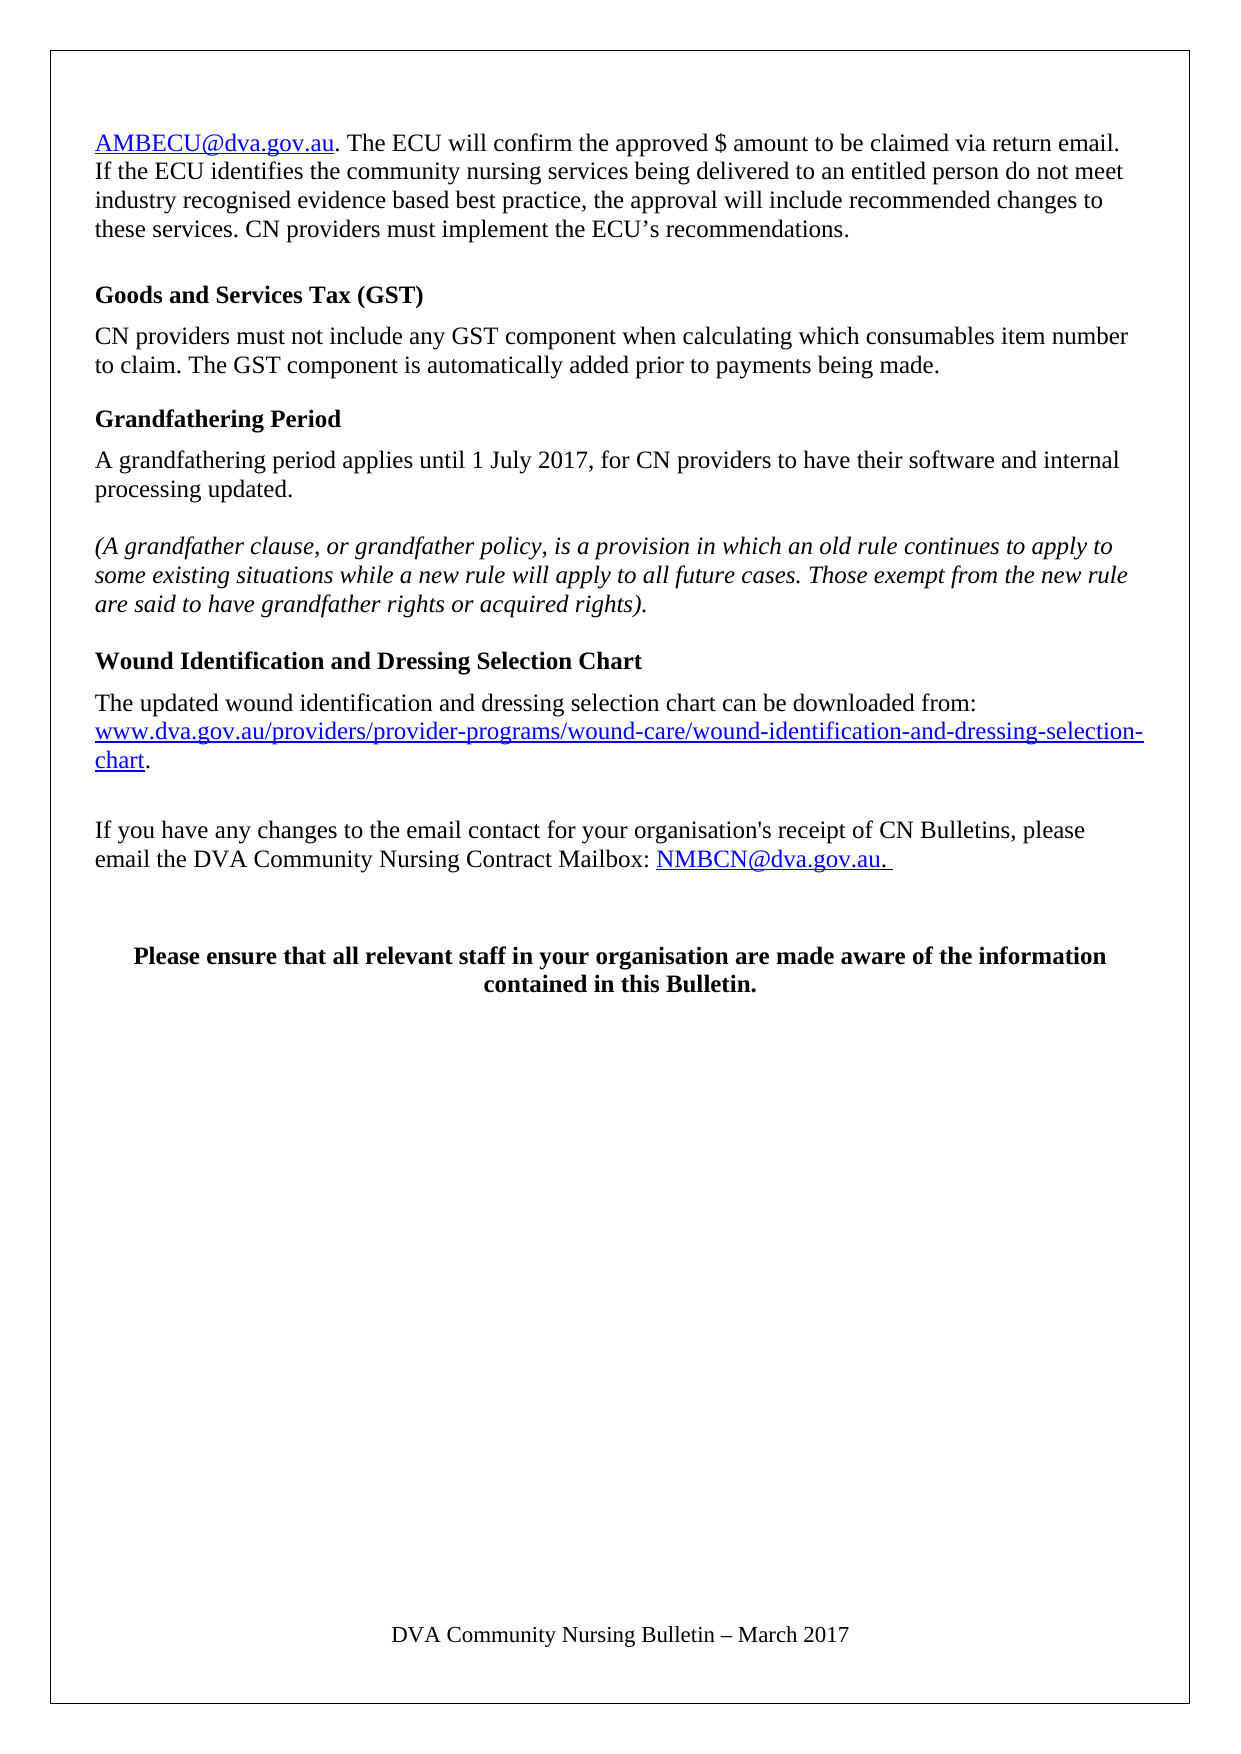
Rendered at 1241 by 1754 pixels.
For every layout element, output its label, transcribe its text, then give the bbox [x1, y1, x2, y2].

text Goods and Services Tax (GST) [94, 280, 1146, 309]
subtitle Grandfathering Period [94, 404, 1146, 433]
text CN providers must not include any GST component when calculating which consumables item number to claim. The GST component is automatically added prior to payments being made. [94, 321, 1146, 379]
text (A grandfather clause, or grandfather policy, is a provision in which an old rule continues to apply to some existing situations while a new rule will apply to all future cases. Those exempt from the new rule are said to have grandfather rights or acquired rights). [94, 531, 1146, 618]
text If you have any changes to the email contact for your organisation's receipt of CN Bulletins, please email the DVA Community Nursing Contract Mailbox: NMBCN@dva.gov.au. [94, 815, 1146, 873]
subtitle Wound Identification and Dressing Selection Chart [94, 646, 1146, 675]
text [94, 128, 1146, 243]
text A grandfathering period applies until 1 July 2017, for CN providers to have their software and internal processing updated. [94, 445, 1146, 503]
text Please ensure that all relevant staff in your organisation are made aware of the information contained in this Bulletin. [94, 941, 1146, 998]
text The updated wound identification and dressing selection chart can be downloaded from: www.dva.gov.au/providers/provider-programs/wound-care/wound-identification-and-dressing-selection-chart. [94, 688, 1146, 774]
